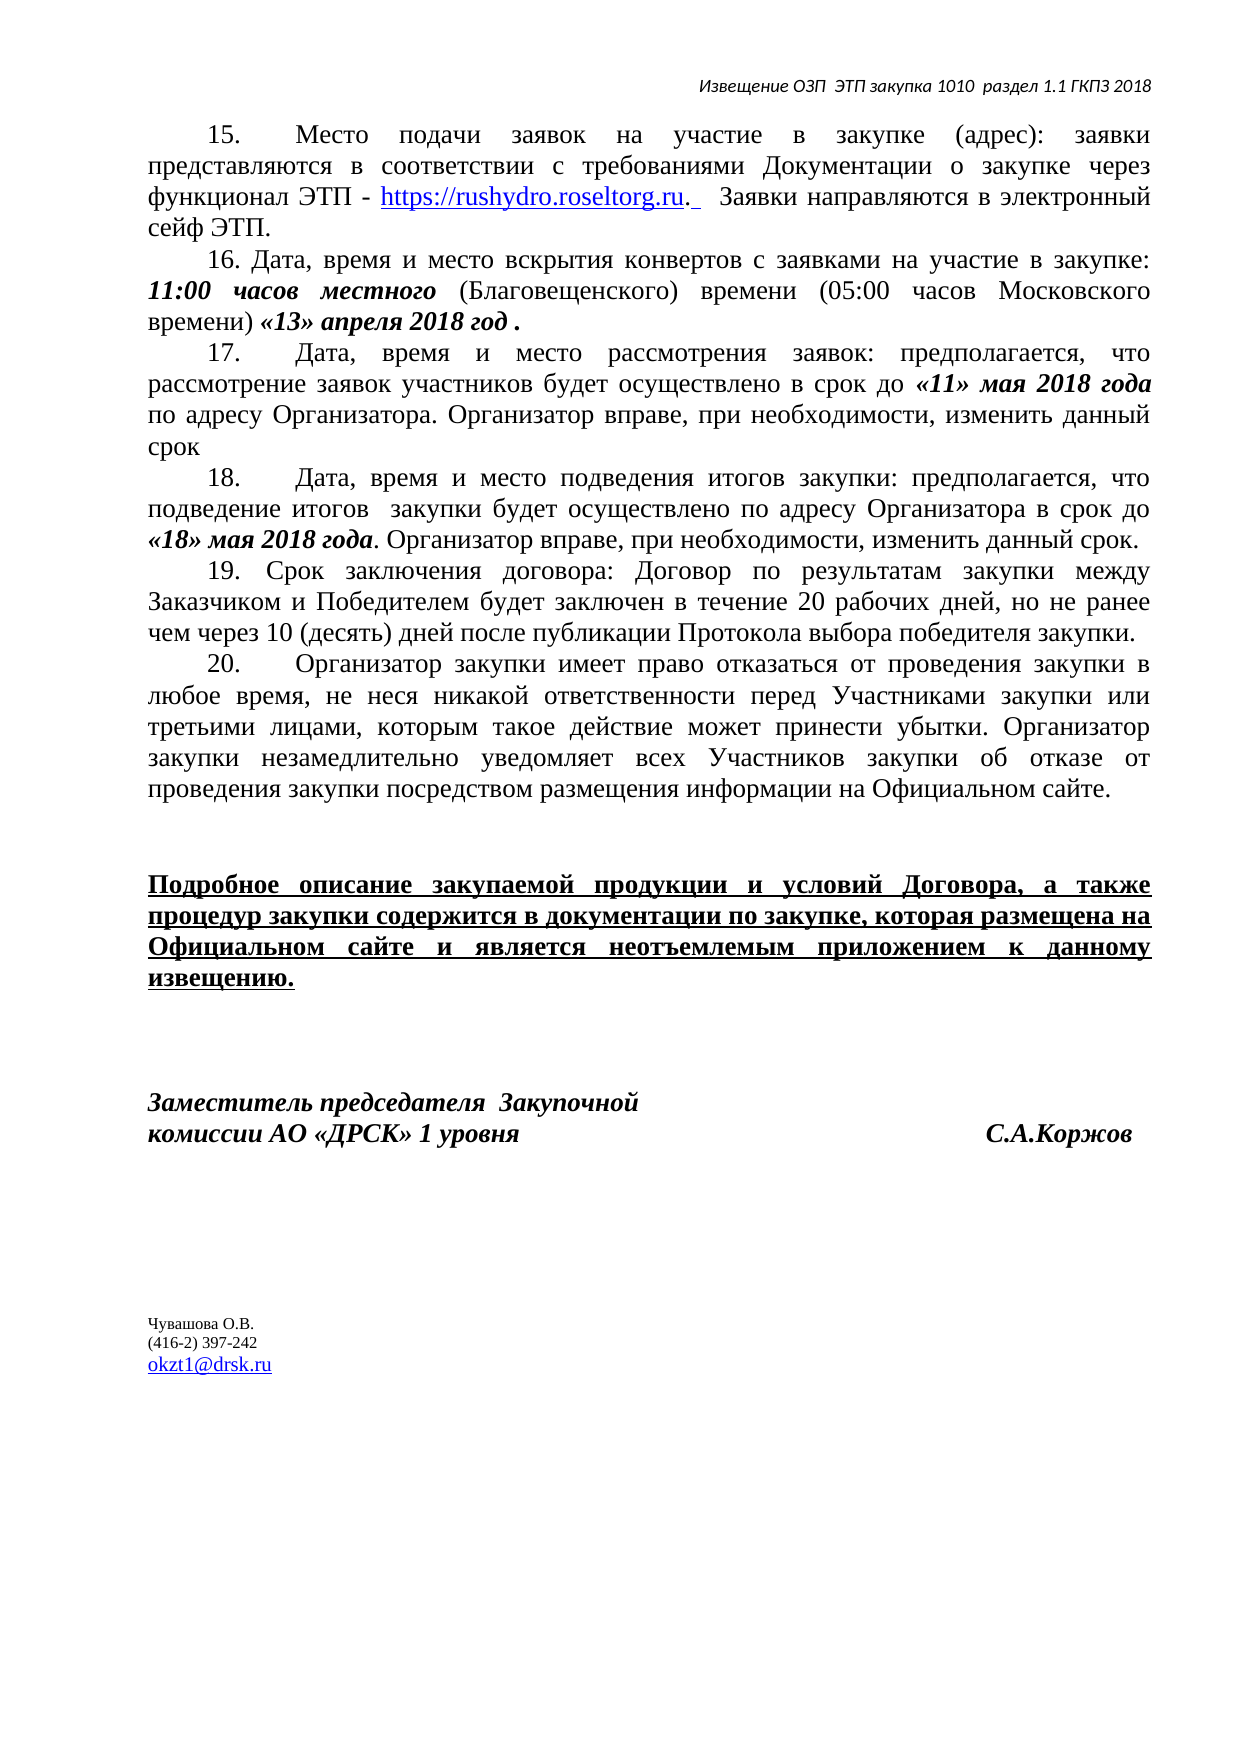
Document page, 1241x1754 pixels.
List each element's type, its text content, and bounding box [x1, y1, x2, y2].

text Подробное описание закупаемой продукции и условий Договора, а также процедур закупки содержится в документации по закупке, которая размещена на Официальном сайте и является неотъемлемым приложением к данному извещению. [148, 868, 1152, 895]
text комиссии АО «ДРСК» 1 уровня С.А.Коржов [148, 1117, 1152, 1148]
text Подробное описание закупаемой продукции и условий Договора, а также процедур закупки содержится в документации по закупке, которая размещена на Официальном сайте и является неотъемлемым приложением к данному извещению. [148, 928, 1152, 957]
list Дата, время и место подведения итогов закупки: предполагается, что подведение итогов закупки будет осуществлено по адресу Организатора в срок до «18» мая 2018 года. Организатор вправе, при необходимости, изменить данный срок. [148, 461, 1152, 554]
text (416-2) 397-242 [148, 1333, 1152, 1352]
list Организатор закупки имеет право отказаться от проведения закупки в любое время, не неся никакой ответственности перед Участниками закупки или третьими лицами, которым такое действие может принести убытки. Организатор закупки незамедлительно уведомляет всех Участников закупки об отказе от проведения закупки посредством размещения информации на Официальном сайте. [148, 648, 1152, 803]
text Подробное описание закупаемой продукции и условий Договора, а также процедур закупки содержится в документации по закупке, которая размещена на Официальном сайте и является неотъемлемым приложением к данному извещению. [148, 959, 1152, 993]
list Дата, время и место рассмотрения заявок: предполагается, что рассмотрение заявок участников будет осуществлено в срок до «11» мая 2018 года по адресу Организатора. Организатор вправе, при необходимости, изменить данный срок [148, 336, 1152, 461]
list Дата, время и место вскрытия конвертов с заявками на участие в закупке: 11:00 часов местного (Благовещенского) времени (05:00 часов Московского времени) «13» апреля 2018 год . [148, 243, 1152, 336]
text okzt1@drsk.ru [148, 1352, 1152, 1376]
text Подробное описание закупаемой продукции и условий Договора, а также процедур закупки содержится в документации по закупке, которая размещена на Официальном сайте и является неотъемлемым приложением к данному извещению. [148, 897, 1152, 926]
list Срок заключения договора: Договор по результатам закупки между Заказчиком и Победителем будет заключен в течение 20 рабочих дней, но не ранее чем через 10 (десять) дней после публикации Протокола выбора победителя закупки. [148, 554, 1152, 648]
text Заместитель председателя Закупочной [148, 1086, 1152, 1117]
text Чувашова О.В. [148, 1314, 1152, 1333]
list Место подачи заявок на участие в закупке (адрес): заявки представляются в соответствии с требованиями Документации о закупке через функционал ЭТП - https://rushydro.roseltorg.ru. Заявки направляются в электронный сейф ЭТП. [148, 118, 1152, 243]
